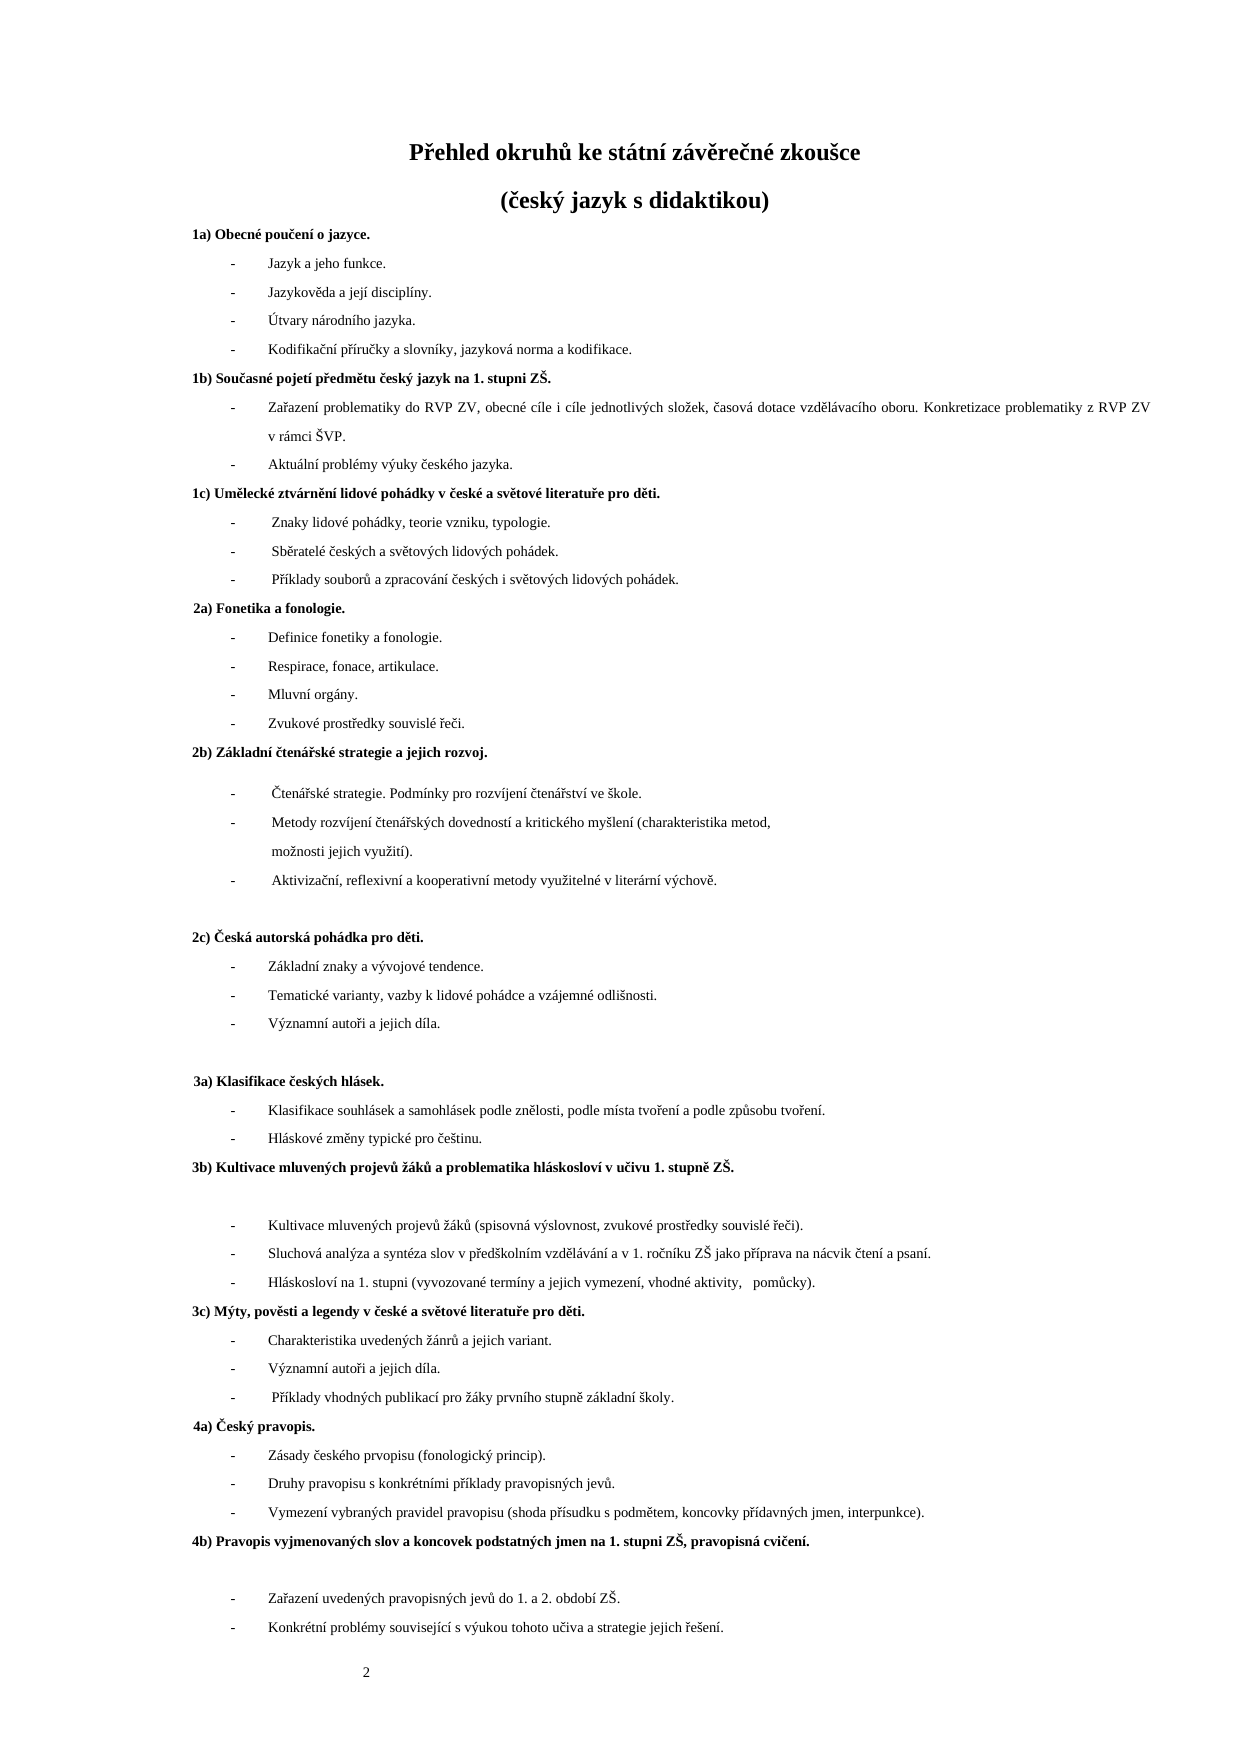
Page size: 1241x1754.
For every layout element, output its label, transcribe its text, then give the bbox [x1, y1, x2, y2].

list Konkrétní problémy související s výukou tohoto učiva a strategie jejich řešení. [230, 1607, 1152, 1636]
list Charakteristika uvedených žánrů a jejich variant. [230, 1319, 1152, 1348]
list Mluvní orgány. [230, 674, 1152, 703]
list Kodifikační příručky a slovníky, jazyková norma a kodifikace. [230, 329, 1152, 358]
list Hláskové změny typické pro češtinu. [230, 1118, 1152, 1147]
list Zvukové prostředky souvislé řeči. [230, 703, 1152, 732]
text 3a) Klasifikace českých hlásek. [118, 1061, 1152, 1089]
list Sluchová analýza a syntéza slov v předškolním vzdělávání a v 1. ročníku ZŠ jako příprava na nácvik čtení a psaní. [230, 1233, 1152, 1262]
list Respirace, fonace, artikulace. [230, 645, 1152, 674]
list Sběratelé českých a světových lidových pohádek. [230, 530, 1152, 559]
list Příklady vhodných publikací pro žáky prvního stupně základní školy. [230, 1377, 1152, 1406]
list Vymezení vybraných pravidel pravopisu (shoda přísudku s podmětem, koncovky přídavných jmen, interpunkce). [230, 1492, 1152, 1521]
list Tematické varianty, vazby k lidové pohádce a vzájemné odlišnosti. [230, 974, 1152, 1003]
list 2b) Základní čtenářské strategie a jejich rozvoj. [118, 732, 1152, 761]
text 4b) Pravopis vyjmenovaných slov a koncovek podstatných jmen na 1. stupni ZŠ, pravopisná cvičení. [192, 1521, 1152, 1549]
list Čtenářské strategie. Podmínky pro rozvíjení čtenářství ve škole. [230, 773, 1152, 802]
text 2c) Česká autorská pohádka pro děti. [118, 917, 1152, 946]
list Významní autoři a jejich díla. [230, 1003, 1152, 1032]
text (český jazyk s didaktikou) [118, 166, 1152, 214]
list Znaky lidové pohádky, teorie vzniku, typologie. [230, 502, 1152, 530]
text 2a) Fonetika a fonologie. [118, 588, 1152, 617]
list Útvary národního jazyka. [230, 300, 1152, 329]
text 1a) Obecné poučení o jazyce. [118, 214, 1152, 243]
list možnosti jejich využití). [268, 831, 1152, 859]
list Zařazení problematiky do RVP ZV, obecné cíle i cíle jednotlivých složek, časová dotace vzdělávacího oboru. Konkretizace problematiky z RVP ZV v rámci ŠVP. [230, 387, 1152, 444]
list Významní autoři a jejich díla. [230, 1348, 1152, 1377]
text 1b) Současné pojetí předmětu český jazyk na 1. stupni ZŠ. [118, 358, 1152, 387]
list Aktivizační, reflexivní a kooperativní metody využitelné v literární výchově. [230, 859, 1152, 888]
text 4a) Český pravopis. [118, 1406, 1152, 1434]
list Metody rozvíjení čtenářských dovedností a kritického myšlení (charakteristika metod, [230, 802, 1152, 831]
list Zásady českého prvopisu (fonologický princip). [230, 1434, 1152, 1463]
list Hláskosloví na 1. stupni (vyvozované termíny a jejich vymezení, vhodné aktivity, pomůcky). [230, 1262, 1152, 1291]
list Kultivace mluvených projevů žáků (spisovná výslovnost, zvukové prostředky souvislé řeči). [230, 1204, 1152, 1233]
text 1c) Umělecké ztvárnění lidové pohádky v české a světové literatuře pro děti. [118, 473, 1152, 502]
list Příklady souborů a zpracování českých i světových lidových pohádek. [230, 559, 1152, 588]
text Přehled okruhů ke státní závěrečné zkoušce [118, 118, 1152, 166]
text 3b) Kultivace mluvených projevů žáků a problematika hláskosloví v učivu 1. stupně ZŠ. [118, 1147, 1152, 1176]
list Zařazení uvedených pravopisných jevů do 1. a 2. období ZŠ. [230, 1578, 1152, 1607]
list Jazyk a jeho funkce. [230, 243, 1152, 271]
list Jazykověda a její disciplíny. [230, 271, 1152, 300]
text 3c) Mýty, pověsti a legendy v české a světové literatuře pro děti. [192, 1291, 1152, 1319]
list Aktuální problémy výuky českého jazyka. [230, 444, 1152, 473]
list Druhy pravopisu s konkrétními příklady pravopisných jevů. [230, 1463, 1152, 1492]
list Definice fonetiky a fonologie. [230, 617, 1152, 645]
list Klasifikace souhlásek a samohlásek podle znělosti, podle místa tvoření a podle způsobu tvoření. [230, 1089, 1152, 1118]
list Základní znaky a vývojové tendence. [230, 946, 1152, 974]
